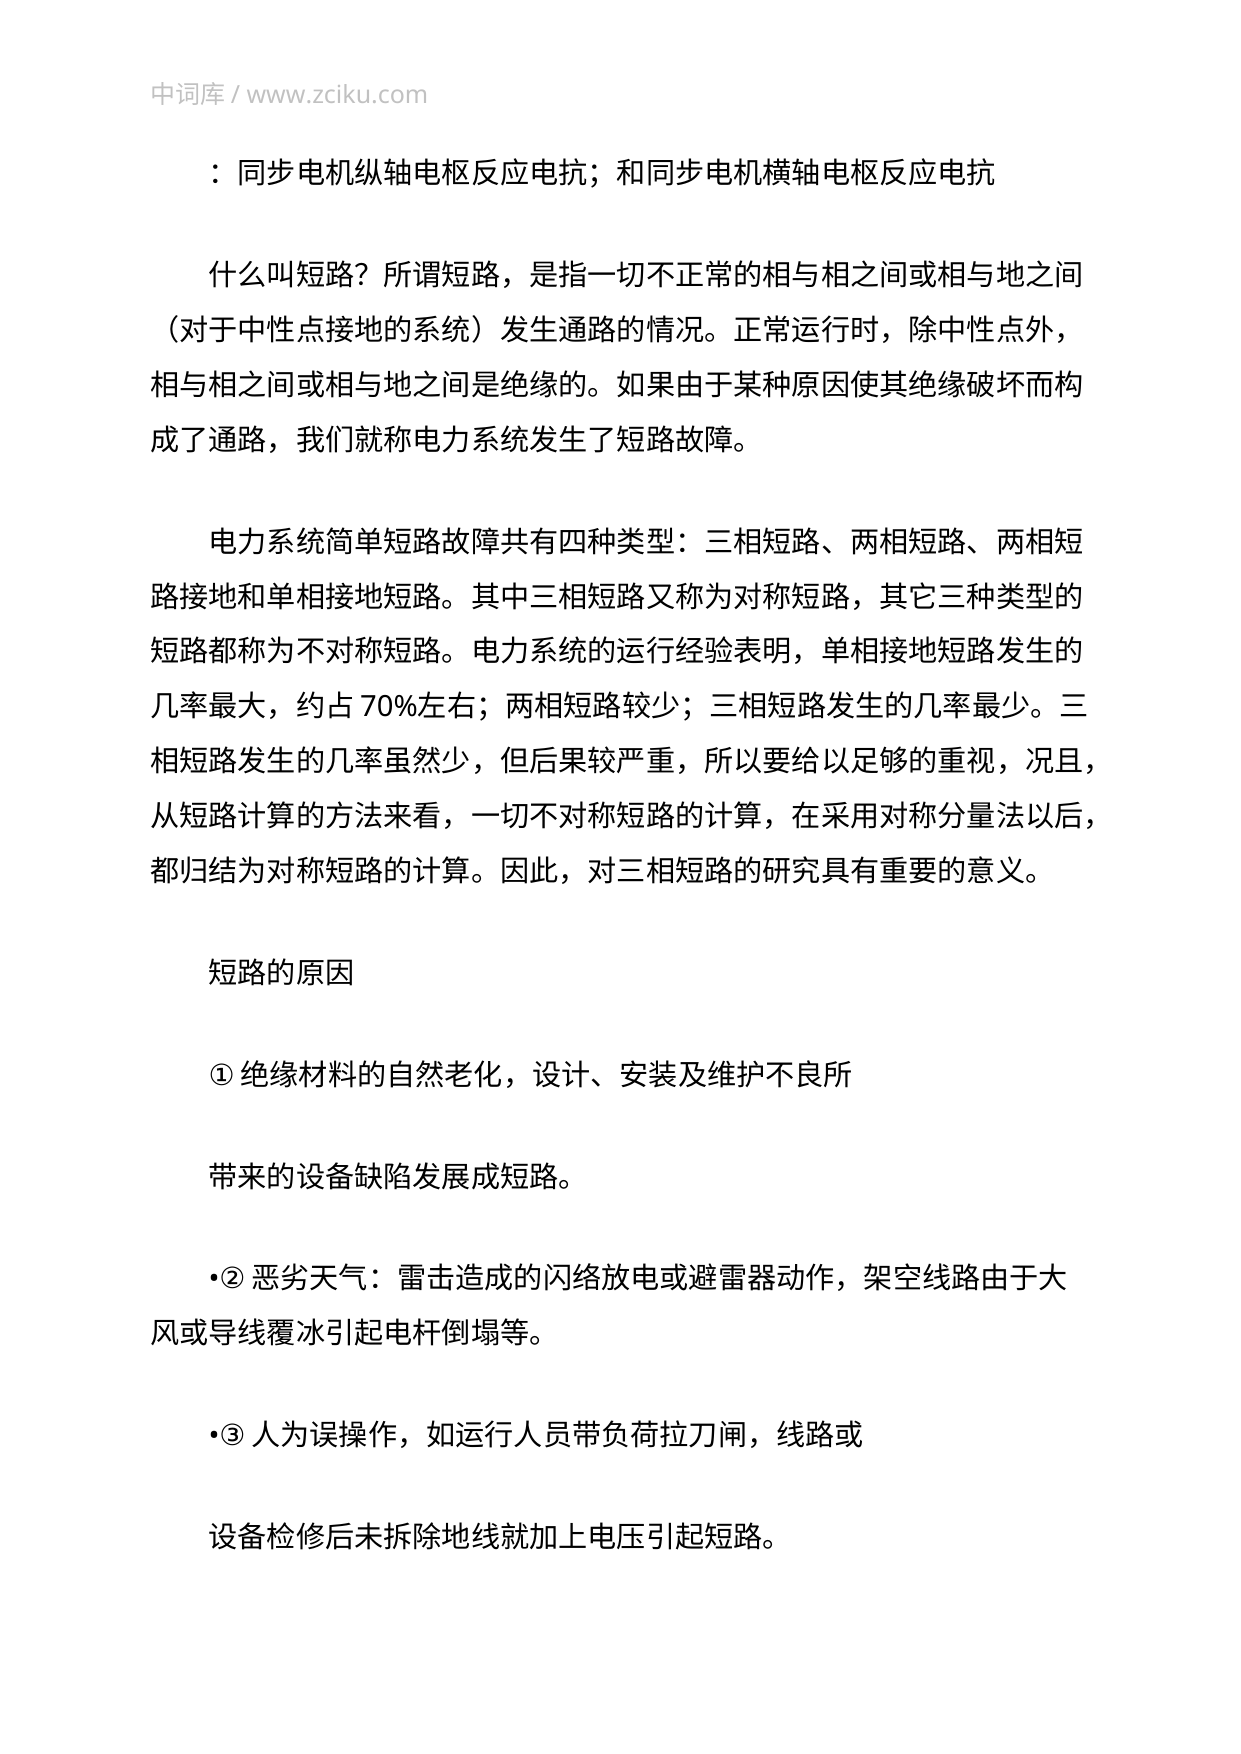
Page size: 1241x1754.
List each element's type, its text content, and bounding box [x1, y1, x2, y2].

text ①绝缘材料的自然老化，设计、安装及维护不良所 [150, 1051, 1090, 1094]
text •②恶劣天气：雷击造成的闪络放电或避雷器动作，架空线路由于大风或导线覆冰引起电杆倒塌等。 [150, 1255, 1090, 1352]
text •③人为误操作，如运行人员带负荷拉刀闸，线路或 [150, 1412, 1090, 1454]
text 电力系统简单短路故障共有四种类型：三相短路、两相短路、两相短路接地和单相接地短路。其中三相短路又称为对称短路，其它三种类型的短路都称为不对称短路。电力系统的运行经验表明，单相接地短路发生的几率最大，约占70%左右；两相短路较少；三相短路发生的几率最少。三相短路发生的几率虽然少，但后果较严重，所以要给以足够的重视，况且，从短路计算的方法来看，一切不对称短路的计算，在采用对称分量法以后，都归结为对称短路的计算。因此，对三相短路的研究具有重要的意义。 [150, 518, 1090, 890]
text 带来的设备缺陷发展成短路。 [150, 1153, 1090, 1196]
text ：同步电机纵轴电枢反应电抗；和同步电机横轴电枢反应电抗 [150, 150, 1090, 192]
text 短路的原因 [150, 949, 1090, 992]
text 什么叫短路？所谓短路，是指一切不正常的相与相之间或相与地之间（对于中性点接地的系统）发生通路的情况。正常运行时，除中性点外，相与相之间或相与地之间是绝缘的。如果由于某种原因使其绝缘破坏而构成了通路，我们就称电力系统发生了短路故障。 [150, 252, 1090, 459]
text 设备检修后未拆除地线就加上电压引起短路。 [150, 1514, 1090, 1556]
